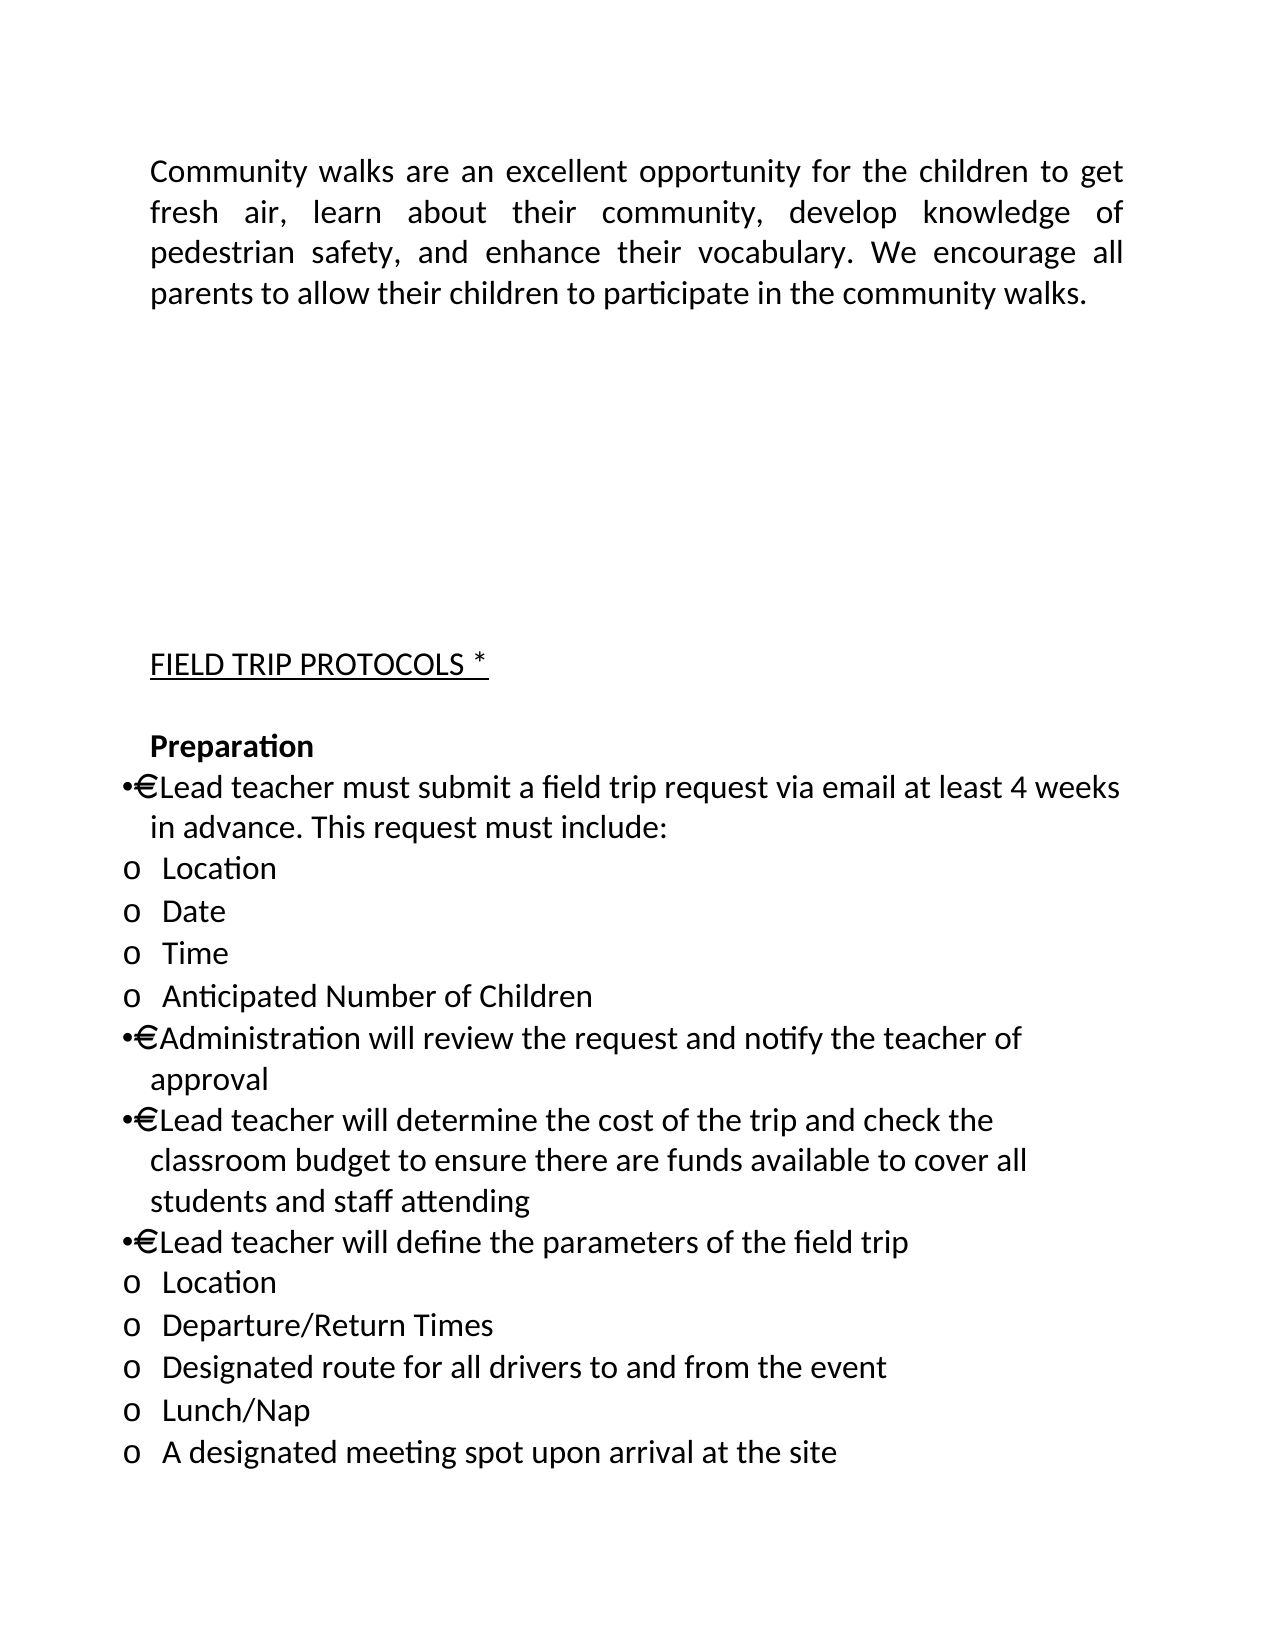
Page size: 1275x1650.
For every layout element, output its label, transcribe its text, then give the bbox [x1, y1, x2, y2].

text o Location [122, 1261, 1125, 1304]
text o Designated route for all drivers to and from the event [122, 1346, 1125, 1389]
text o Departure/Return Times [122, 1304, 1125, 1346]
text • Lead teacher must submit a field trip request via email at least 4 weeks in advance. This request must include: [122, 766, 1125, 847]
text • Lead teacher will determine the cost of the trip and check the classroom budget to ensure there are funds available to cover all students and staff attending [122, 1098, 1125, 1221]
text o Anticipated Number of Children [122, 974, 1125, 1017]
text o Location [122, 847, 1125, 889]
text • Administration will review the request and notify the teacher of approval [122, 1017, 1125, 1098]
text o Time [122, 932, 1125, 974]
text Community walks are an excellent opportunity for the children to get fresh air, learn about their community, develop knowledge of pedestrian safety, and enhance their vocabulary. We encourage all parents to allow their children to participate in the community walks. [150, 150, 1125, 313]
text o A designated meeting spot upon arrival at the site [122, 1431, 1125, 1474]
text Preparation [150, 725, 1125, 766]
text • Lead teacher will define the parameters of the field trip [122, 1221, 1125, 1261]
text FIELD TRIP PROTOCOLS * [150, 643, 1125, 684]
text o Lunch/Nap [122, 1389, 1125, 1431]
text o Date [122, 889, 1125, 932]
